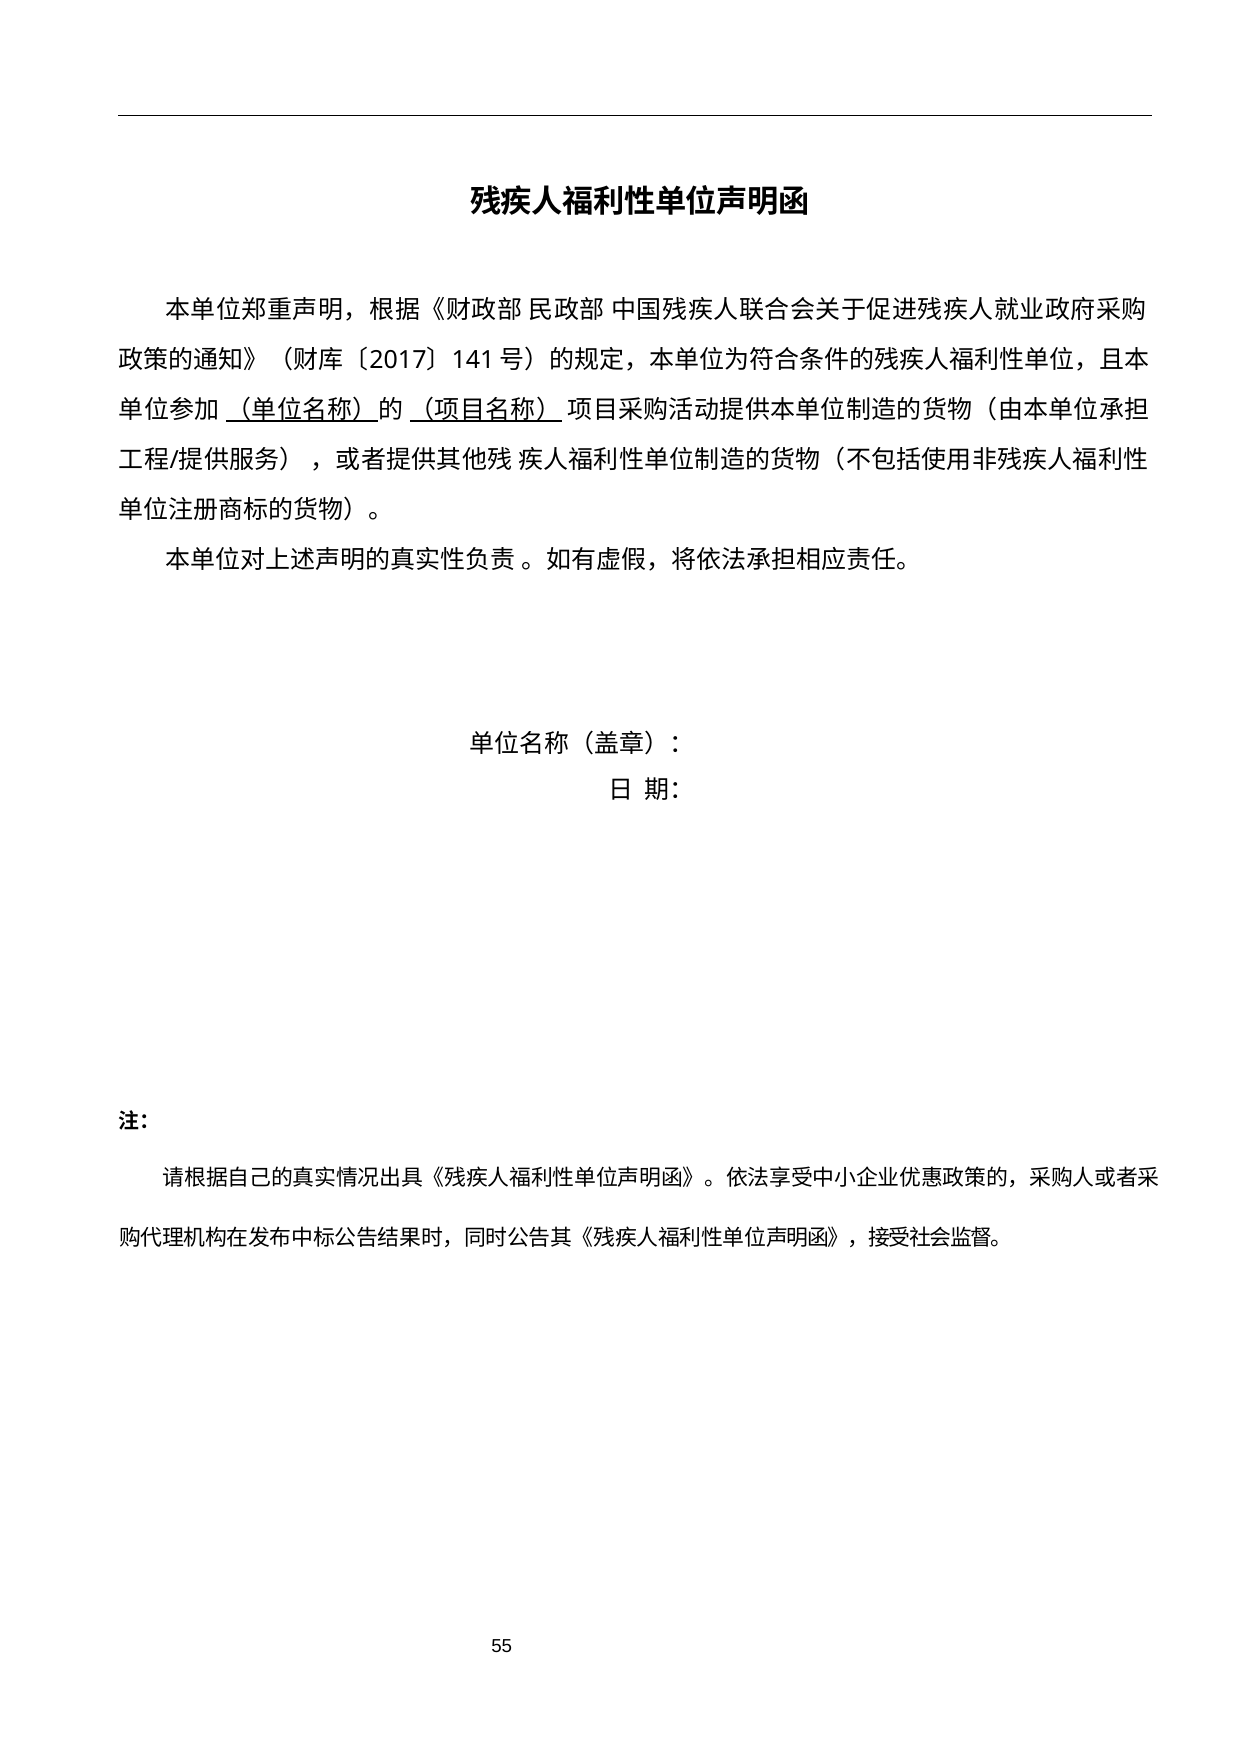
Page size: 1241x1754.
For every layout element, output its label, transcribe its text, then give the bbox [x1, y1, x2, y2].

text 本单位郑重声明，根据《财政部 民政部 中国残疾人联合会关于促进残疾人就业政府采购政策的通知》（财库〔2017〕141号）的规定，本单位为符合条件的残疾人福利性单位，且本单位参加 （单位名称）的 （项目名称） 项目采购活动提供本单位制造的货物（由本单位承担工程/提供服务） ，或者提供其他残 疾人福利性单位制造的货物（不包括使用非残疾人福利性单位注册商标的货物）。 [119, 278, 1150, 528]
text 日 期： [453, 761, 694, 807]
text 本单位对上述声明的真实性负责 。如有虚假，将依法承担相应责任。 [165, 528, 1164, 578]
text 注： [119, 1105, 1164, 1134]
text 请根据自己的真实情况出具《残疾人福利性单位声明函》。依法享受中小企业优惠政策的，采购人或者采购代理机构在发布中标公告结果时，同时公告其《残疾人福利性单位声明函》，接受社会监督。 [119, 1160, 1164, 1251]
text 残疾人福利性单位声明函 [470, 179, 1164, 221]
text 单位名称（盖章）： [453, 716, 694, 761]
